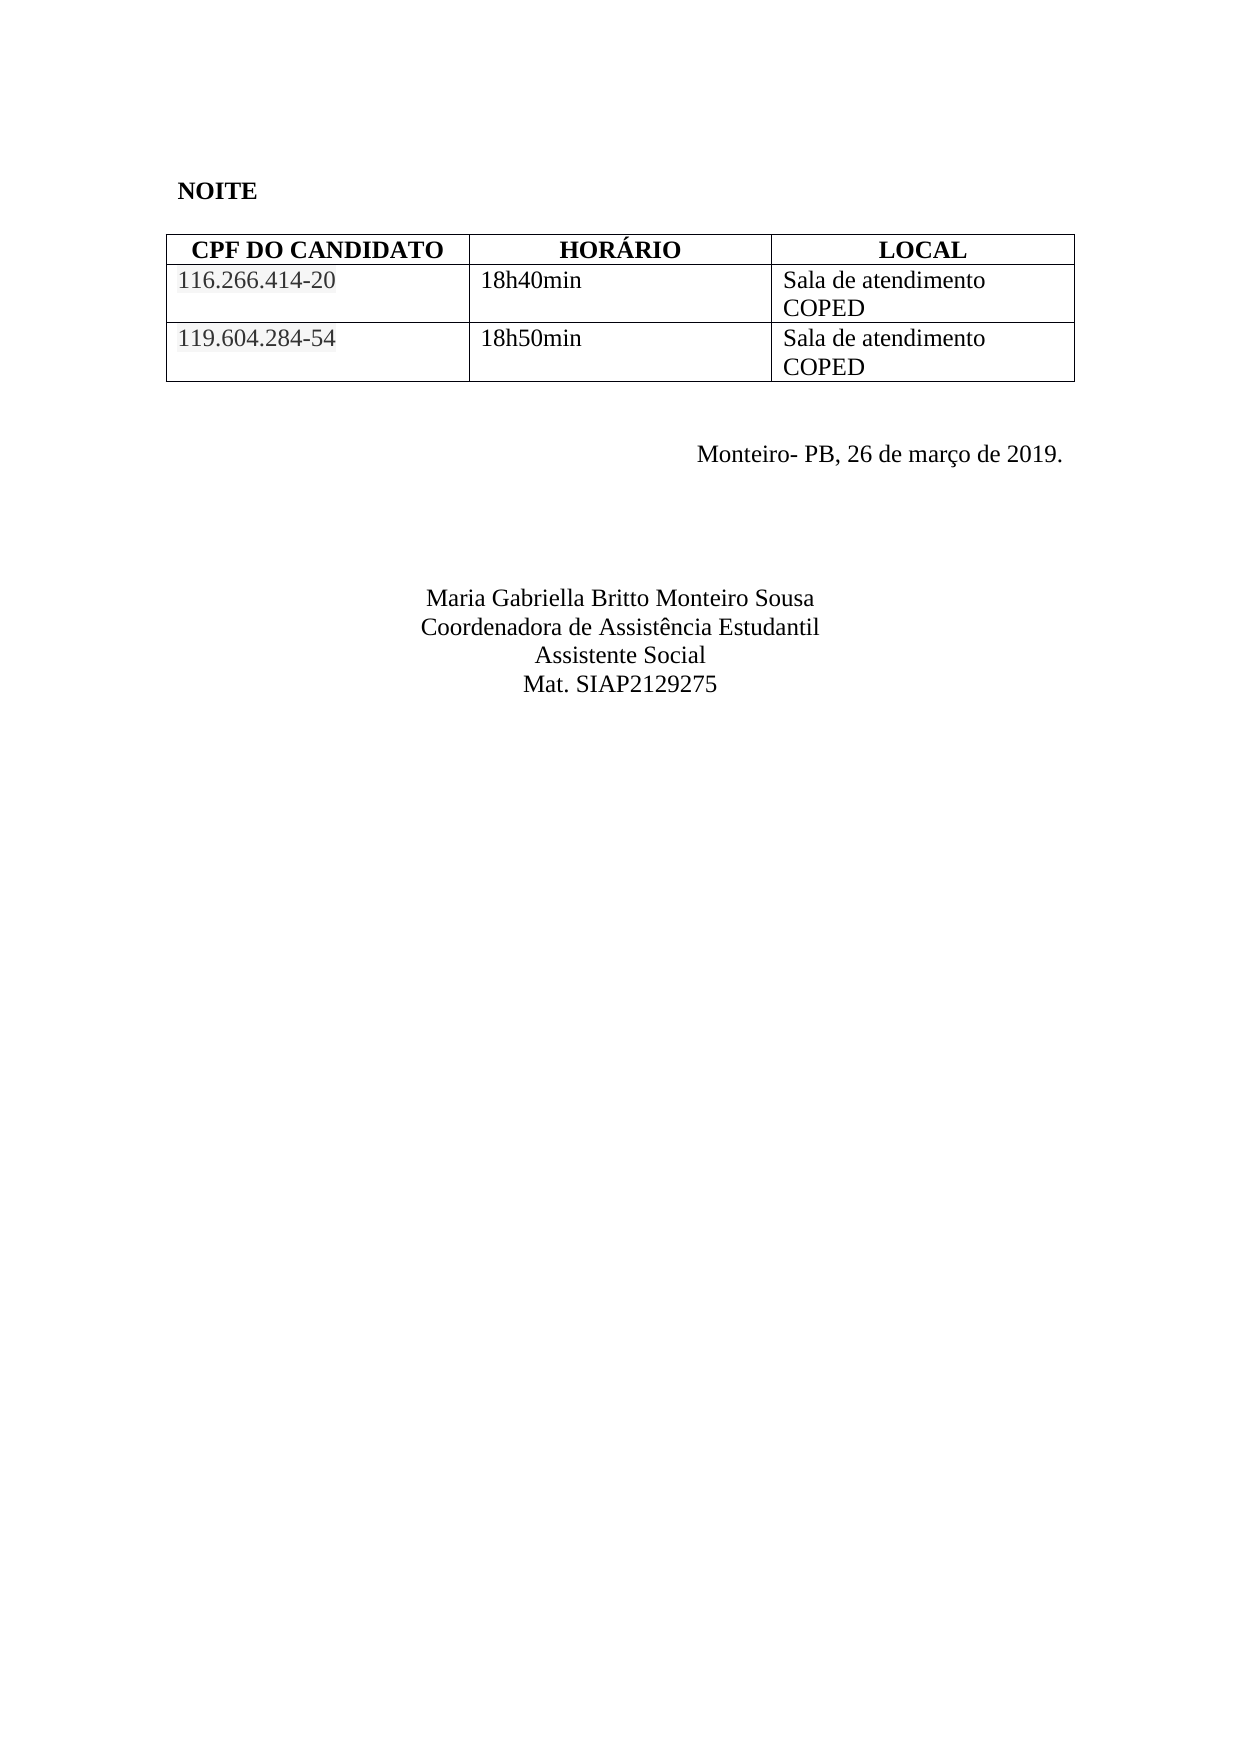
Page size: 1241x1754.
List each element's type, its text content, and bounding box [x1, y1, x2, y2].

text Maria Gabriella Britto Monteiro Sousa [177, 583, 1063, 612]
text Assistente Social [177, 641, 1063, 669]
text Mat. SIAP2129275 [177, 669, 1063, 698]
text Coordenadora de Assistência Estudantil [177, 612, 1063, 641]
text Monteiro- PB, 26 de março de 2019. [177, 439, 1063, 468]
table_cell 18h50min [470, 323, 771, 381]
table_cell Sala de atendimento COPED [772, 265, 1074, 322]
text NOITE [177, 176, 1063, 205]
table_header CPF DO CANDIDATO [167, 235, 469, 264]
table_header LOCAL [772, 235, 1074, 264]
table_cell 119.604.284-54 [167, 323, 469, 381]
table_cell 18h40min [470, 265, 771, 322]
table_header HORÁRIO [470, 235, 771, 264]
table_cell Sala de atendimento COPED [772, 323, 1074, 381]
table_cell 116.266.414-20 [167, 265, 469, 322]
